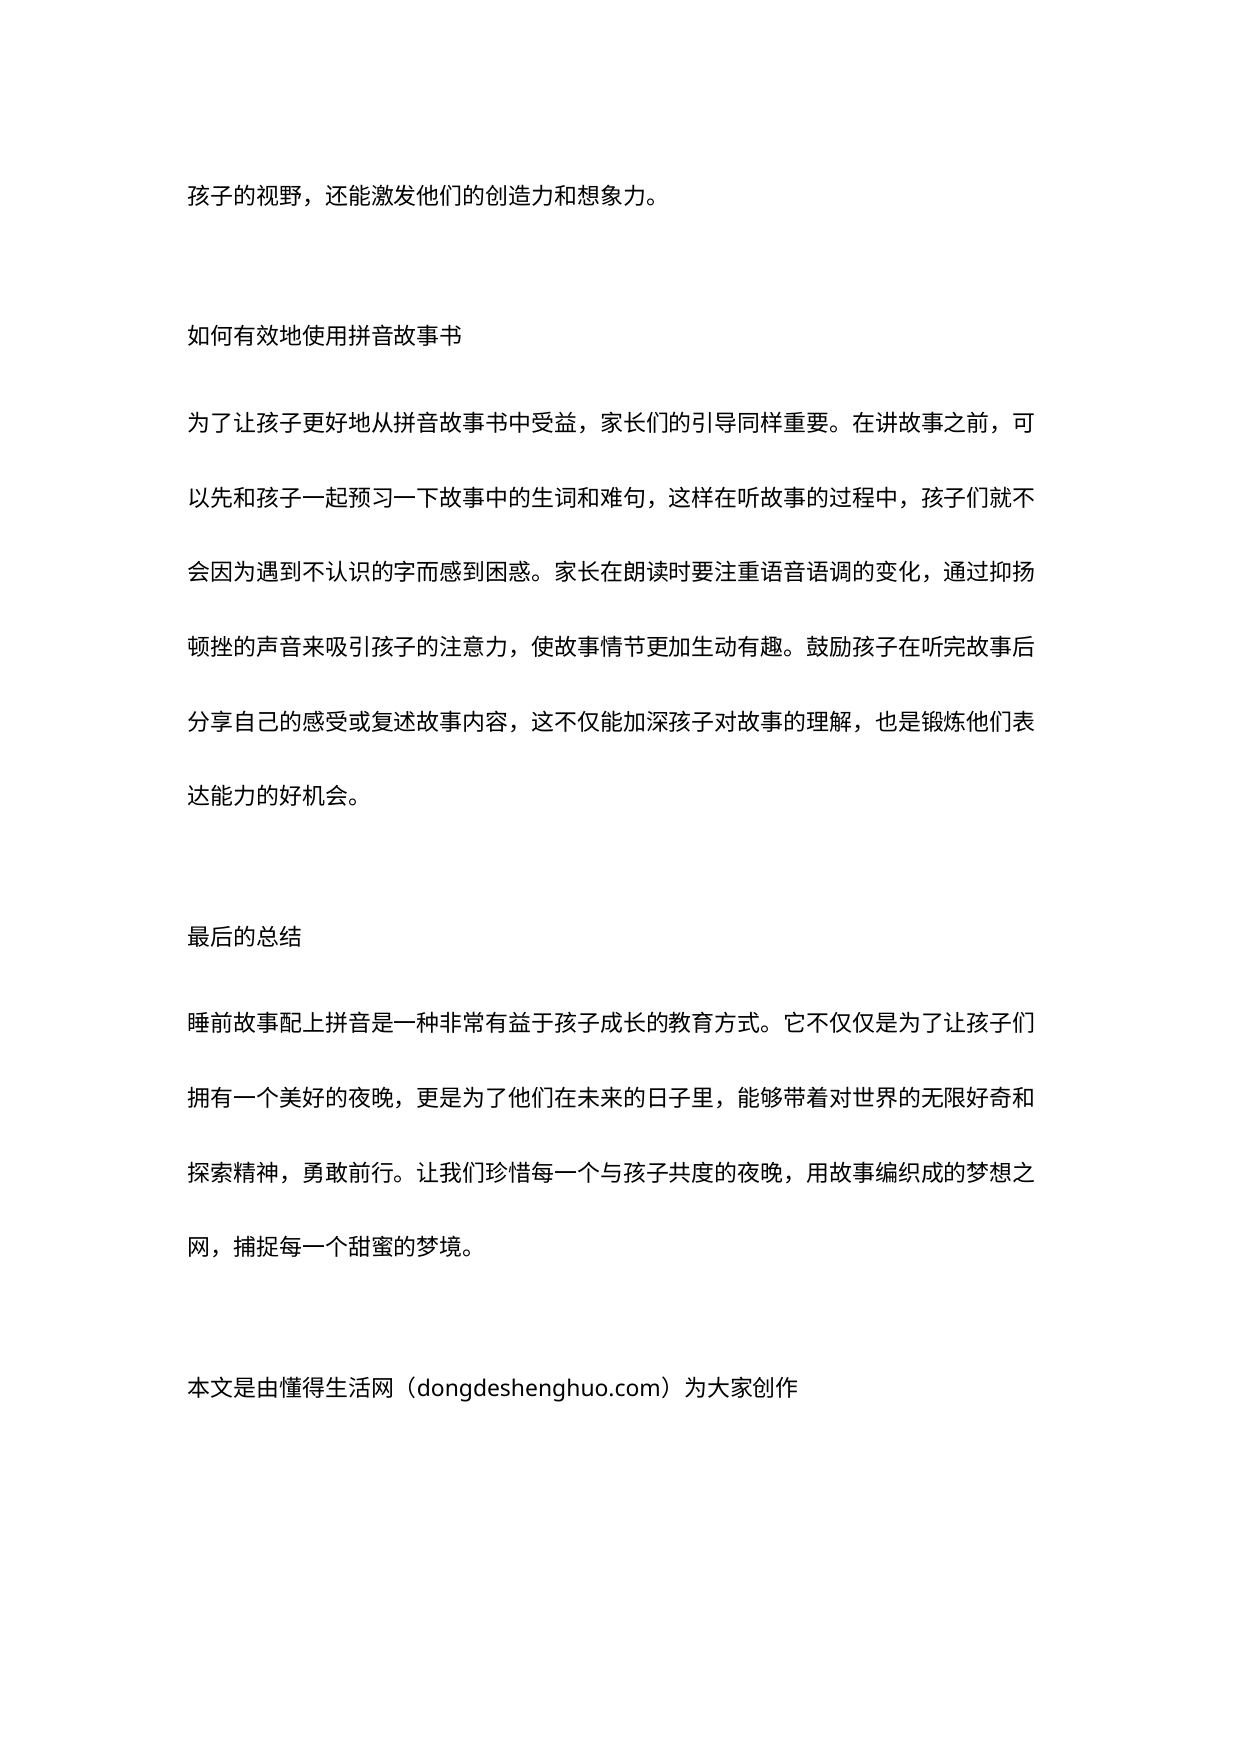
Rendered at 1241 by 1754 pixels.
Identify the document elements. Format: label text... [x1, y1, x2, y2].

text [187, 162, 1053, 227]
text 为了让孩子更好地从拼音故事书中受益，家长们的引导同样重要。在讲故事之前，可以先和孩子一起预习一下故事中的生词和难句，这样在听故事的过程中，孩子们就不会因为遇到不认识的字而感到困惑。家长在朗读时要注重语音语调的变化，通过抑扬顿挫的声音来吸引孩子的注意力，使故事情节更加生动有趣。鼓励孩子在听完故事后分享自己的感受或复述故事内容，这不仅能加深孩子对故事的理解，也是锻炼他们表达能力的好机会。 [187, 389, 1053, 827]
text 睡前故事配上拼音是一种非常有益于孩子成长的教育方式。它不仅仅是为了让孩子们拥有一个美好的夜晚，更是为了他们在未来的日子里，能够带着对世界的无限好奇和探索精神，勇敢前行。让我们珍惜每一个与孩子共度的夜晚，用故事编织成的梦想之网，捕捉每一个甜蜜的梦境。 [187, 989, 1053, 1278]
text 如何有效地使用拼音故事书 [187, 302, 1053, 367]
text 本文是由懂得生活网（dongdeshenghuo.com）为大家创作 [187, 1354, 1053, 1419]
text 最后的总结 [187, 903, 1053, 968]
